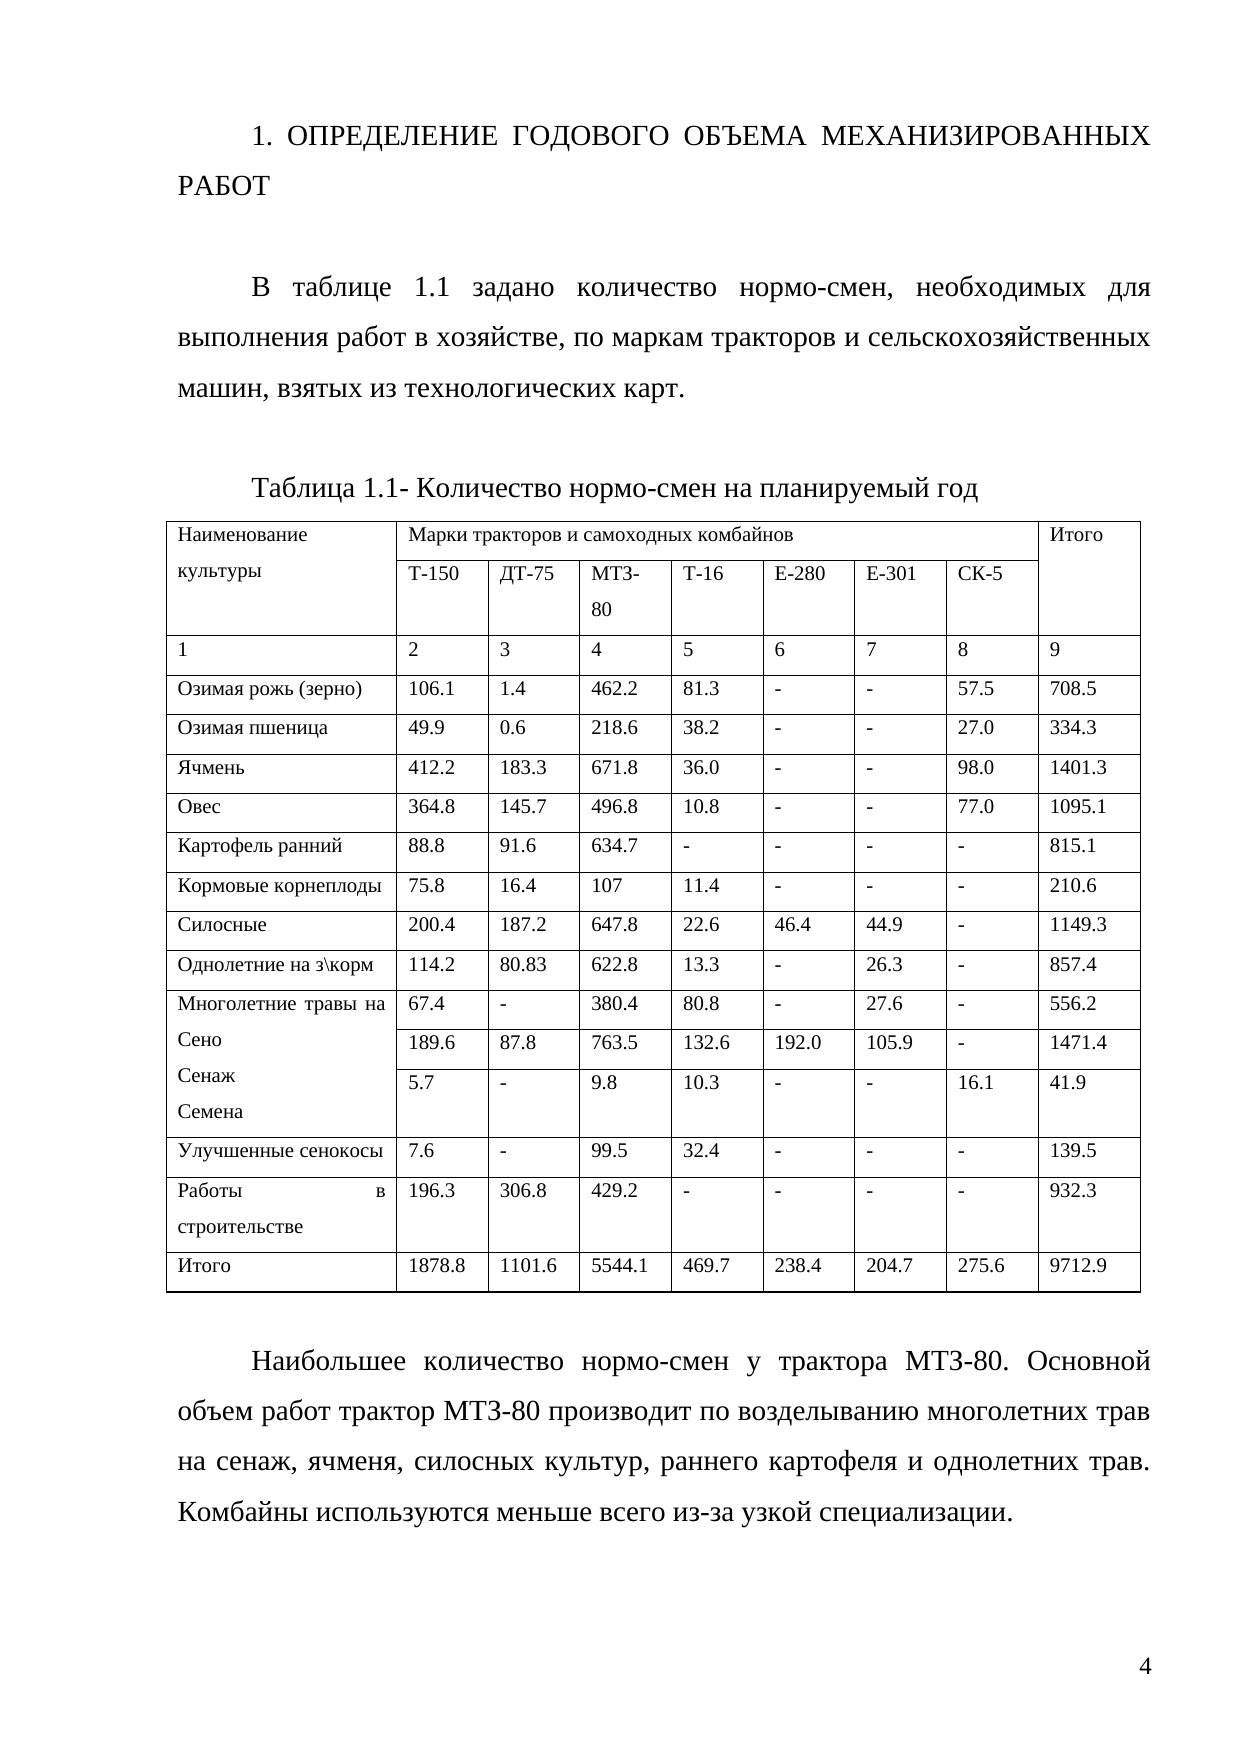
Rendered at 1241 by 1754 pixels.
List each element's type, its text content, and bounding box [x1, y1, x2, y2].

table_cell Силосные [167, 912, 396, 950]
table_cell - [947, 1138, 1038, 1177]
table_cell 16.4 [489, 873, 579, 911]
table_cell 7.6 [397, 1138, 488, 1177]
table_cell 38.2 [672, 715, 763, 753]
table_cell Улучшенные сенокосы [167, 1138, 396, 1177]
table_cell 1095.1 [1039, 794, 1140, 832]
table_cell - [764, 794, 854, 832]
table_cell 6 [764, 636, 854, 675]
table_header Итого [1039, 522, 1140, 635]
table_cell Т-150 [397, 561, 488, 635]
table_cell 671.8 [580, 755, 671, 793]
table_cell 462.2 [580, 676, 671, 714]
table_cell 1 [167, 636, 396, 675]
table_cell 44.9 [855, 912, 946, 950]
table_cell 1.4 [489, 676, 579, 714]
table_cell 9712.9 [1039, 1253, 1140, 1291]
table_cell 10.3 [672, 1070, 763, 1137]
text В таблице 1.1 задано количество нормо-смен, необходимых для выполнения работ в хозяйстве, по маркам тракторов и сельскохозяйственных машин, взятых из технологических карт. [177, 269, 1152, 403]
table_cell 139.5 [1039, 1138, 1140, 1177]
table_cell 556.2 [1039, 991, 1140, 1029]
table_cell - [764, 1138, 854, 1177]
table_cell - [764, 715, 854, 753]
table_cell 22.6 [672, 912, 763, 950]
table_cell - [947, 951, 1038, 990]
table_cell 27.6 [855, 991, 946, 1029]
table_cell Итого [167, 1253, 396, 1291]
table_cell - [855, 833, 946, 872]
table_cell 204.7 [855, 1253, 946, 1291]
table_cell 105.9 [855, 1030, 946, 1068]
table_cell 218.6 [580, 715, 671, 753]
table_cell Е-301 [855, 561, 946, 635]
table_cell 36.0 [672, 755, 763, 793]
table_cell - [947, 833, 1038, 872]
table_cell 763.5 [580, 1030, 671, 1068]
table_cell 364.8 [397, 794, 488, 832]
table_cell - [855, 873, 946, 911]
table_cell Овес [167, 794, 396, 832]
table_cell 1401.3 [1039, 755, 1140, 793]
table_cell СК-5 [947, 561, 1038, 635]
table_cell Картофель ранний [167, 833, 396, 872]
table_cell 334.3 [1039, 715, 1140, 753]
table_cell Т-16 [672, 561, 763, 635]
table_cell - [764, 951, 854, 990]
table_cell 857.4 [1039, 951, 1140, 990]
text Таблица 1.1- Количество нормо-смен на планируемый год [177, 470, 1152, 504]
table_cell 32.4 [672, 1138, 763, 1177]
table_cell - [947, 873, 1038, 911]
table_cell 380.4 [580, 991, 671, 1029]
table_cell Кормовые корнеплоды [167, 873, 396, 911]
table_cell - [764, 1070, 854, 1137]
table_cell 634.7 [580, 833, 671, 872]
text 1. ОПРЕДЕЛЕНИЕ ГОДОВОГО ОБЪЕМА МЕХАНИЗИРОВАННЫХ РАБОТ [177, 118, 1152, 202]
table_cell - [947, 1030, 1038, 1068]
table_cell - [764, 873, 854, 911]
table_cell 2 [397, 636, 488, 675]
table_header Марки тракторов и самоходных комбайнов [397, 522, 1038, 560]
table_cell - [855, 1138, 946, 1177]
text Наибольшее количество нормо-смен у трактора МТЗ-80. Основной объем работ трактор МТЗ-80 производит по возделыванию многолетних трав на сенаж, ячменя, силосных культур, раннего картофеля и однолетних трав. Комбайны используются меньше всего из-за узкой специализации. [177, 1343, 1152, 1527]
table_cell - [764, 755, 854, 793]
table_cell 99.5 [580, 1138, 671, 1177]
table_cell - [855, 1070, 946, 1137]
table_cell 189.6 [397, 1030, 488, 1068]
table_cell 429.2 [580, 1178, 671, 1252]
table_cell - [855, 794, 946, 832]
table_cell 8 [947, 636, 1038, 675]
table_cell 16.1 [947, 1070, 1038, 1137]
table_cell 114.2 [397, 951, 488, 990]
table_cell 106.1 [397, 676, 488, 714]
table_cell - [947, 991, 1038, 1029]
table_cell 9.8 [580, 1070, 671, 1137]
table_cell 67.4 [397, 991, 488, 1029]
table_cell Работы в строительстве [167, 1178, 396, 1252]
table_cell 11.4 [672, 873, 763, 911]
table_cell 87.8 [489, 1030, 579, 1068]
table_cell 412.2 [397, 755, 488, 793]
table_cell 57.5 [947, 676, 1038, 714]
table_cell 5 [672, 636, 763, 675]
table_cell - [672, 833, 763, 872]
table_cell - [764, 991, 854, 1029]
table_cell 13.3 [672, 951, 763, 990]
table_cell 469.7 [672, 1253, 763, 1291]
table_cell 932.3 [1039, 1178, 1140, 1252]
table_cell 91.6 [489, 833, 579, 872]
table_cell - [947, 1178, 1038, 1252]
table_cell 77.0 [947, 794, 1038, 832]
table_cell - [764, 833, 854, 872]
table_cell - [855, 1178, 946, 1252]
table_cell 5544.1 [580, 1253, 671, 1291]
table_cell Озимая рожь (зерно) [167, 676, 396, 714]
table_cell 107 [580, 873, 671, 911]
table_cell - [947, 912, 1038, 950]
table_cell Ячмень [167, 755, 396, 793]
table_cell 88.8 [397, 833, 488, 872]
table_cell 1101.6 [489, 1253, 579, 1291]
table_cell 210.6 [1039, 873, 1140, 911]
table_cell 9 [1039, 636, 1140, 675]
table_cell 0.6 [489, 715, 579, 753]
table_cell 10.8 [672, 794, 763, 832]
table_cell 815.1 [1039, 833, 1140, 872]
table_cell - [672, 1178, 763, 1252]
table_cell 132.6 [672, 1030, 763, 1068]
table_cell 41.9 [1039, 1070, 1140, 1137]
table_cell 81.3 [672, 676, 763, 714]
table_cell 145.7 [489, 794, 579, 832]
table_cell 622.8 [580, 951, 671, 990]
table_cell 7 [855, 636, 946, 675]
table_cell 238.4 [764, 1253, 854, 1291]
table_cell 306.8 [489, 1178, 579, 1252]
table_cell 46.4 [764, 912, 854, 950]
table_cell 183.3 [489, 755, 579, 793]
table_cell 27.0 [947, 715, 1038, 753]
table_cell МТЗ-80 [580, 561, 671, 635]
table_cell ДТ-75 [489, 561, 579, 635]
table_cell 1878.8 [397, 1253, 488, 1291]
table_cell Озимая пшеница [167, 715, 396, 753]
table_cell 496.8 [580, 794, 671, 832]
table_cell Однолетние на з\корм [167, 951, 396, 990]
table_cell 187.2 [489, 912, 579, 950]
table_cell 75.8 [397, 873, 488, 911]
table_cell - [489, 1070, 579, 1137]
table_cell 80.83 [489, 951, 579, 990]
table_cell - [489, 1138, 579, 1177]
table_cell Многолетние травы на Сено Сенаж Семена [167, 991, 396, 1137]
table_cell 80.8 [672, 991, 763, 1029]
table_cell - [764, 676, 854, 714]
table_cell 192.0 [764, 1030, 854, 1068]
table_cell 5.7 [397, 1070, 488, 1137]
table_cell 49.9 [397, 715, 488, 753]
table_cell 98.0 [947, 755, 1038, 793]
table_header Наименование культуры [167, 522, 396, 635]
table_cell 26.3 [855, 951, 946, 990]
table_cell - [764, 1178, 854, 1252]
table_cell 200.4 [397, 912, 488, 950]
table_cell Е-280 [764, 561, 854, 635]
table_cell 3 [489, 636, 579, 675]
table_cell 1471.4 [1039, 1030, 1140, 1068]
table_cell 196.3 [397, 1178, 488, 1252]
table_cell 1149.3 [1039, 912, 1140, 950]
table_cell - [855, 715, 946, 753]
table_cell 708.5 [1039, 676, 1140, 714]
table_cell - [855, 676, 946, 714]
table_cell - [489, 991, 579, 1029]
table_cell 647.8 [580, 912, 671, 950]
table_cell - [855, 755, 946, 793]
table_cell 275.6 [947, 1253, 1038, 1291]
table_cell 4 [580, 636, 671, 675]
